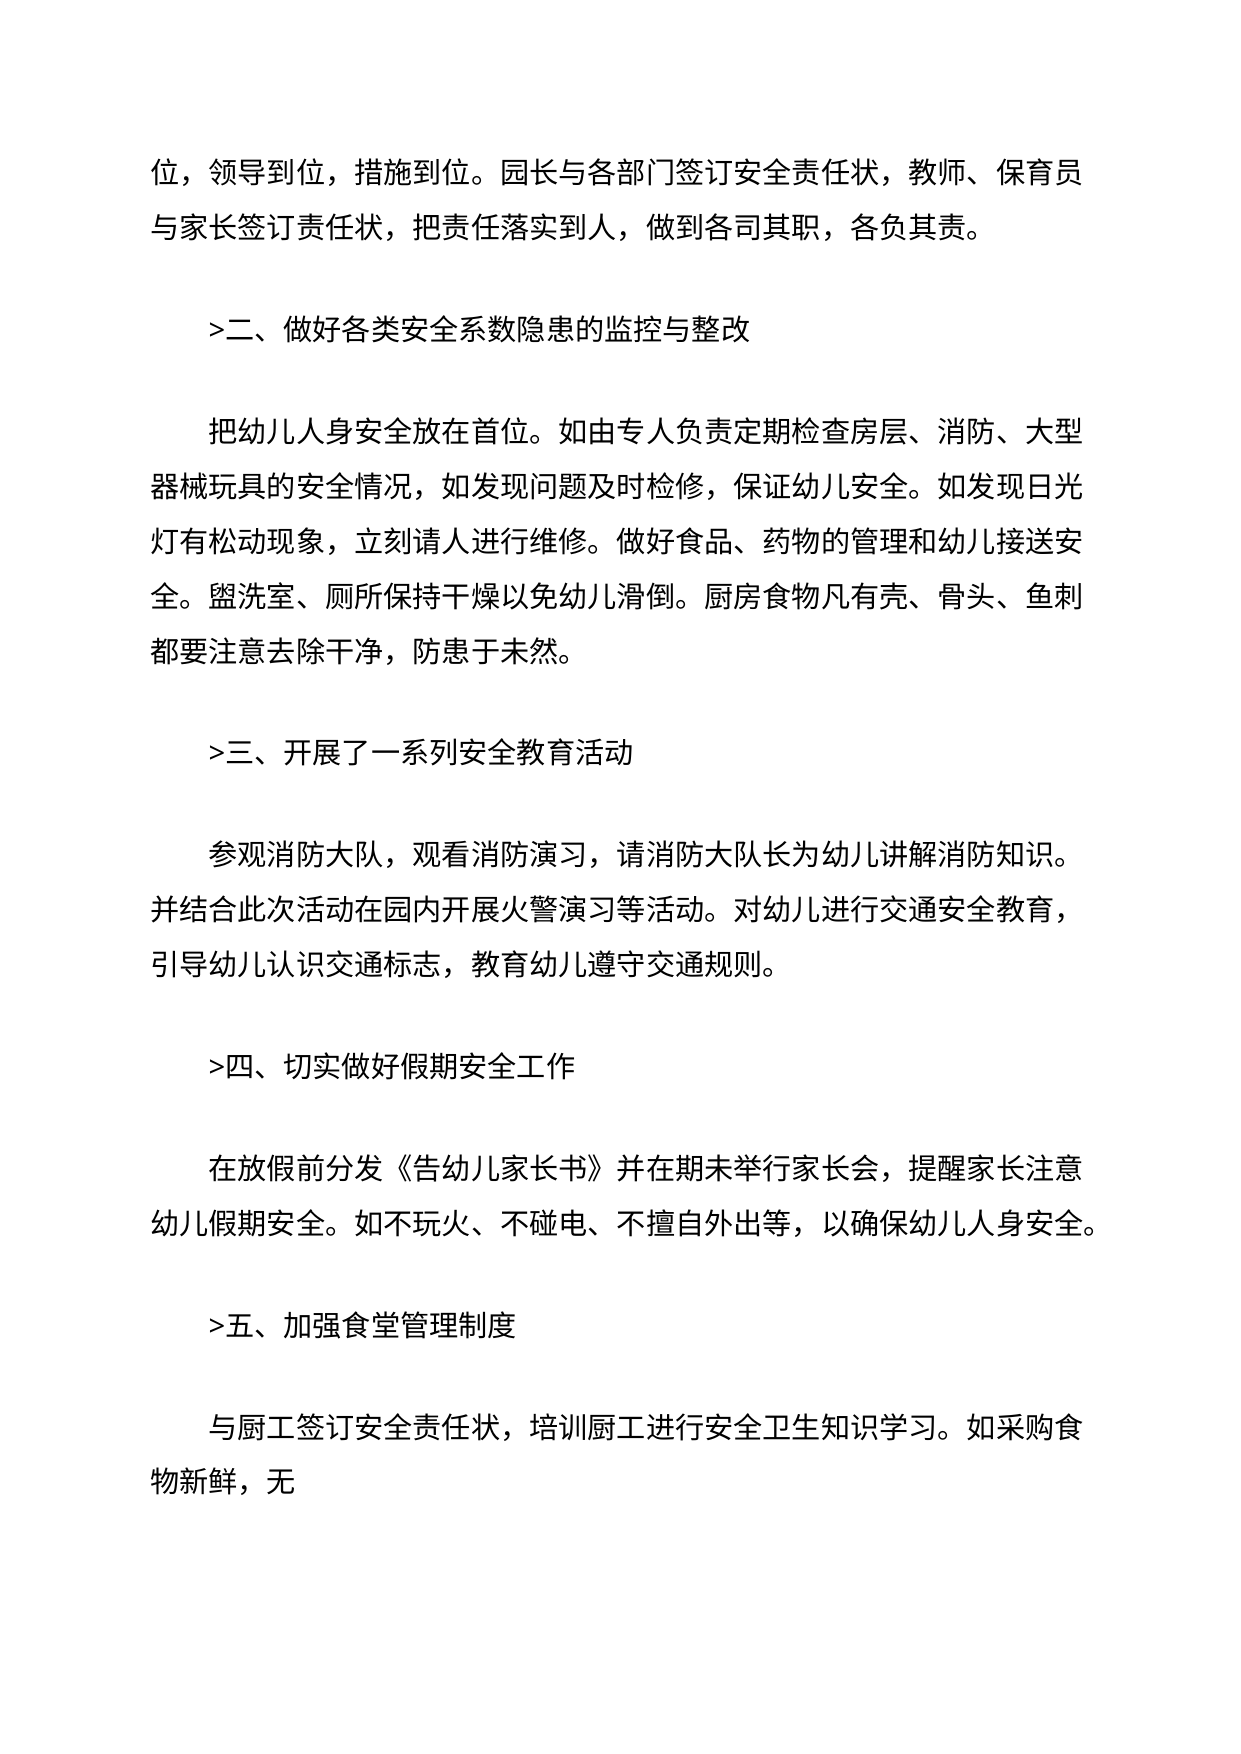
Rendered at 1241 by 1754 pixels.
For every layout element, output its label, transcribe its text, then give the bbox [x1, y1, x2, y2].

text >三、开展了一系列安全教育活动 [150, 730, 1090, 772]
text 在放假前分发《告幼儿家长书》并在期未举行家长会，提醒家长注意幼儿假期安全。如不玩火、不碰电、不擅自外出等，以确保幼儿人身安全。 [150, 1146, 1090, 1243]
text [150, 150, 1090, 247]
text 与厨工签订安全责任状，培训厨工进行安全卫生知识学习。如采购食物新鲜，无 [150, 1404, 1090, 1501]
text 参观消防大队，观看消防演习，请消防大队长为幼儿讲解消防知识。并结合此次活动在园内开展火警演习等活动。对幼儿进行交通安全教育，引导幼儿认识交通标志，教育幼儿遵守交通规则。 [150, 832, 1090, 984]
text >二、做好各类安全系数隐患的监控与整改 [150, 307, 1090, 349]
text >四、切实做好假期安全工作 [150, 1043, 1090, 1086]
text 把幼儿人身安全放在首位。如由专人负责定期检查房层、消防、大型器械玩具的安全情况，如发现问题及时检修，保证幼儿安全。如发现日光灯有松动现象，立刻请人进行维修。做好食品、药物的管理和幼儿接送安全。盥洗室、厕所保持干燥以免幼儿滑倒。厨房食物凡有壳、骨头、鱼刺都要注意去除干净，防患于未然。 [150, 409, 1090, 671]
text >五、加强食堂管理制度 [150, 1302, 1090, 1344]
